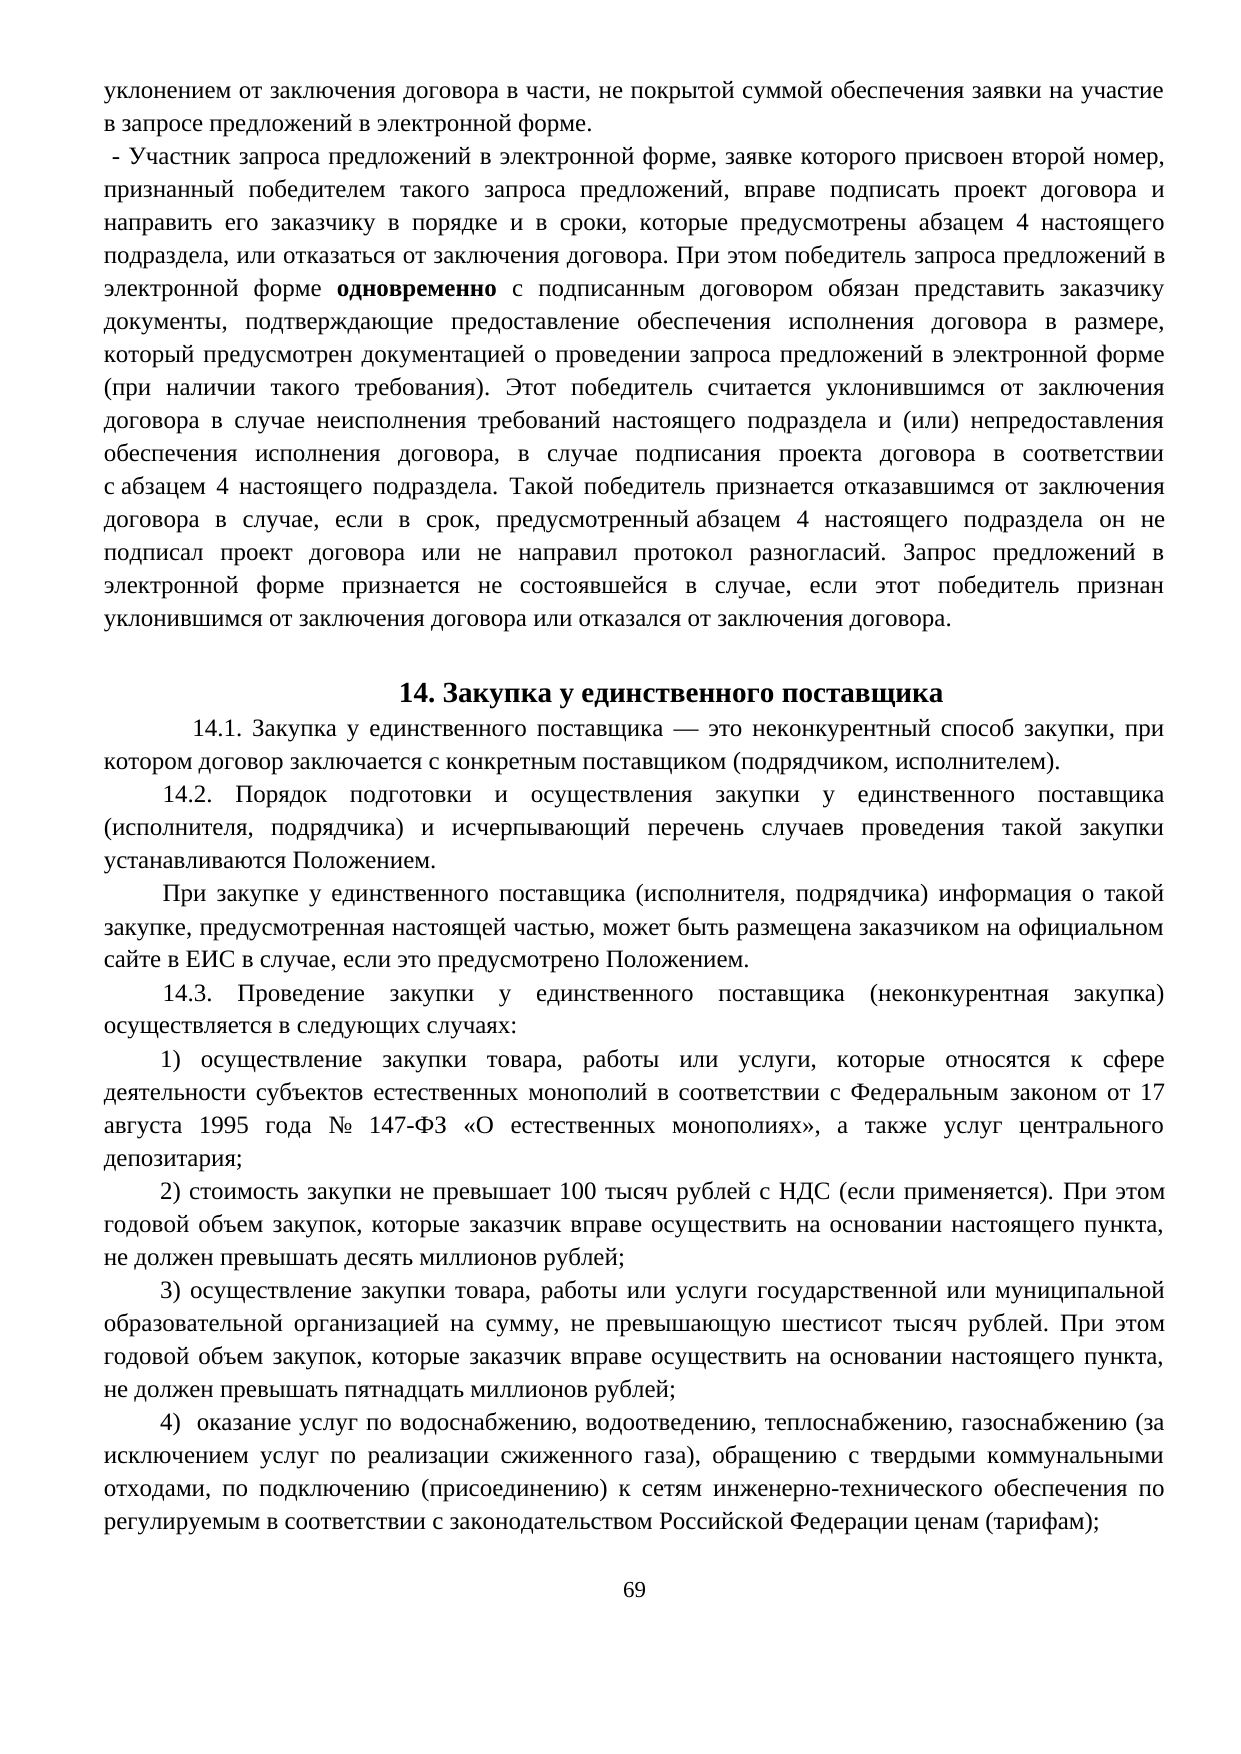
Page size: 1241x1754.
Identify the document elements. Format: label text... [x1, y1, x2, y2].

text 1) осуществление закупки товара, работы или услуги, которые относятся к сфере деятельности субъектов естественных монополий в соответствии с Федеральным законом от 17 августа 1995 года № 147-ФЗ «О естественных монополиях», а также услуг центрального депозитария; [103, 1044, 1165, 1171]
text 14.2. Порядок подготовки и осуществления закупки у единственного поставщика (исполнителя, подрядчика) и исчерпывающий перечень случаев проведения такой закупки устанавливаются Положением. [103, 779, 1165, 874]
text 14. Закупка у единственного поставщика [103, 675, 1165, 708]
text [103, 75, 1165, 137]
text 3) осуществление закупки товара, работы или услуги государственной или муниципальной образовательной организацией на сумму, не превышающую шестисот тысяч рублей. При этом годовой объем закупок, которые заказчик вправе осуществить на основании настоящего пункта, не должен превышать пятнадцать миллионов рублей; [103, 1275, 1165, 1403]
text 14.3. Проведение закупки у единственного поставщика (неконкурентная закупка) осуществляется в следующих случаях: [103, 978, 1165, 1039]
text 4) оказание услуг по водоснабжению, водоотведению, теплоснабжению, газоснабжению (за исключением услуг по реализации сжиженного газа), обращению с твердыми коммунальными отходами, по подключению (присоединению) к сетям инженерно-технического обеспечения по регулируемым в соответствии с законодательством Российской Федерации ценам (тарифам); [103, 1407, 1165, 1535]
text При закупке у единственного поставщика (исполнителя, подрядчика) информация о такой закупке, предусмотренная настоящей частью, может быть размещена заказчиком на официальном сайте в ЕИС в случае, если это предусмотрено Положением. [103, 878, 1165, 973]
text - Участник запроса предложений в электронной форме, заявке которого присвоен второй номер, признанный победителем такого запроса предложений, вправе подписать проект договора и направить его заказчику в порядке и в сроки, которые предусмотрены абзацем 4 настоящего подраздела, или отказаться от заключения договора. При этом победитель запроса предложений в электронной форме одновременно с подписанным договором обязан представить заказчику документы, подтверждающие предоставление обеспечения исполнения договора в размере, который предусмотрен документацией о проведении запроса предложений в электронной форме (при наличии такого требования). Этот победитель считается уклонившимся от заключения договора в случае неисполнения требований настоящего подраздела и (или) непредоставления обеспечения исполнения договора, в случае подписания проекта договора в соответствии с абзацем 4 настоящего подраздела. Такой победитель признается отказавшимся от заключения договора в случае, если в срок, предусмотренный абзацем 4 настоящего подраздела он не подписал проект договора или не направил протокол разногласий. Запрос предложений в электронной форме признается не состоявшейся в случае, если этот победитель признан уклонившимся от заключения договора или отказался от заключения договора. [103, 141, 1165, 632]
text 14.1. Закупка у единственного поставщика — это неконкурентный способ закупки, при котором договор заключается с конкретным поставщиком (подрядчиком, исполнителем). [103, 713, 1165, 775]
text 2) стоимость закупки не превышает 100 тысяч рублей с НДС (если применяется). При этом годовой объем закупок, которые заказчик вправе осуществить на основании настоящего пункта, не должен превышать десять миллионов рублей; [103, 1176, 1165, 1271]
